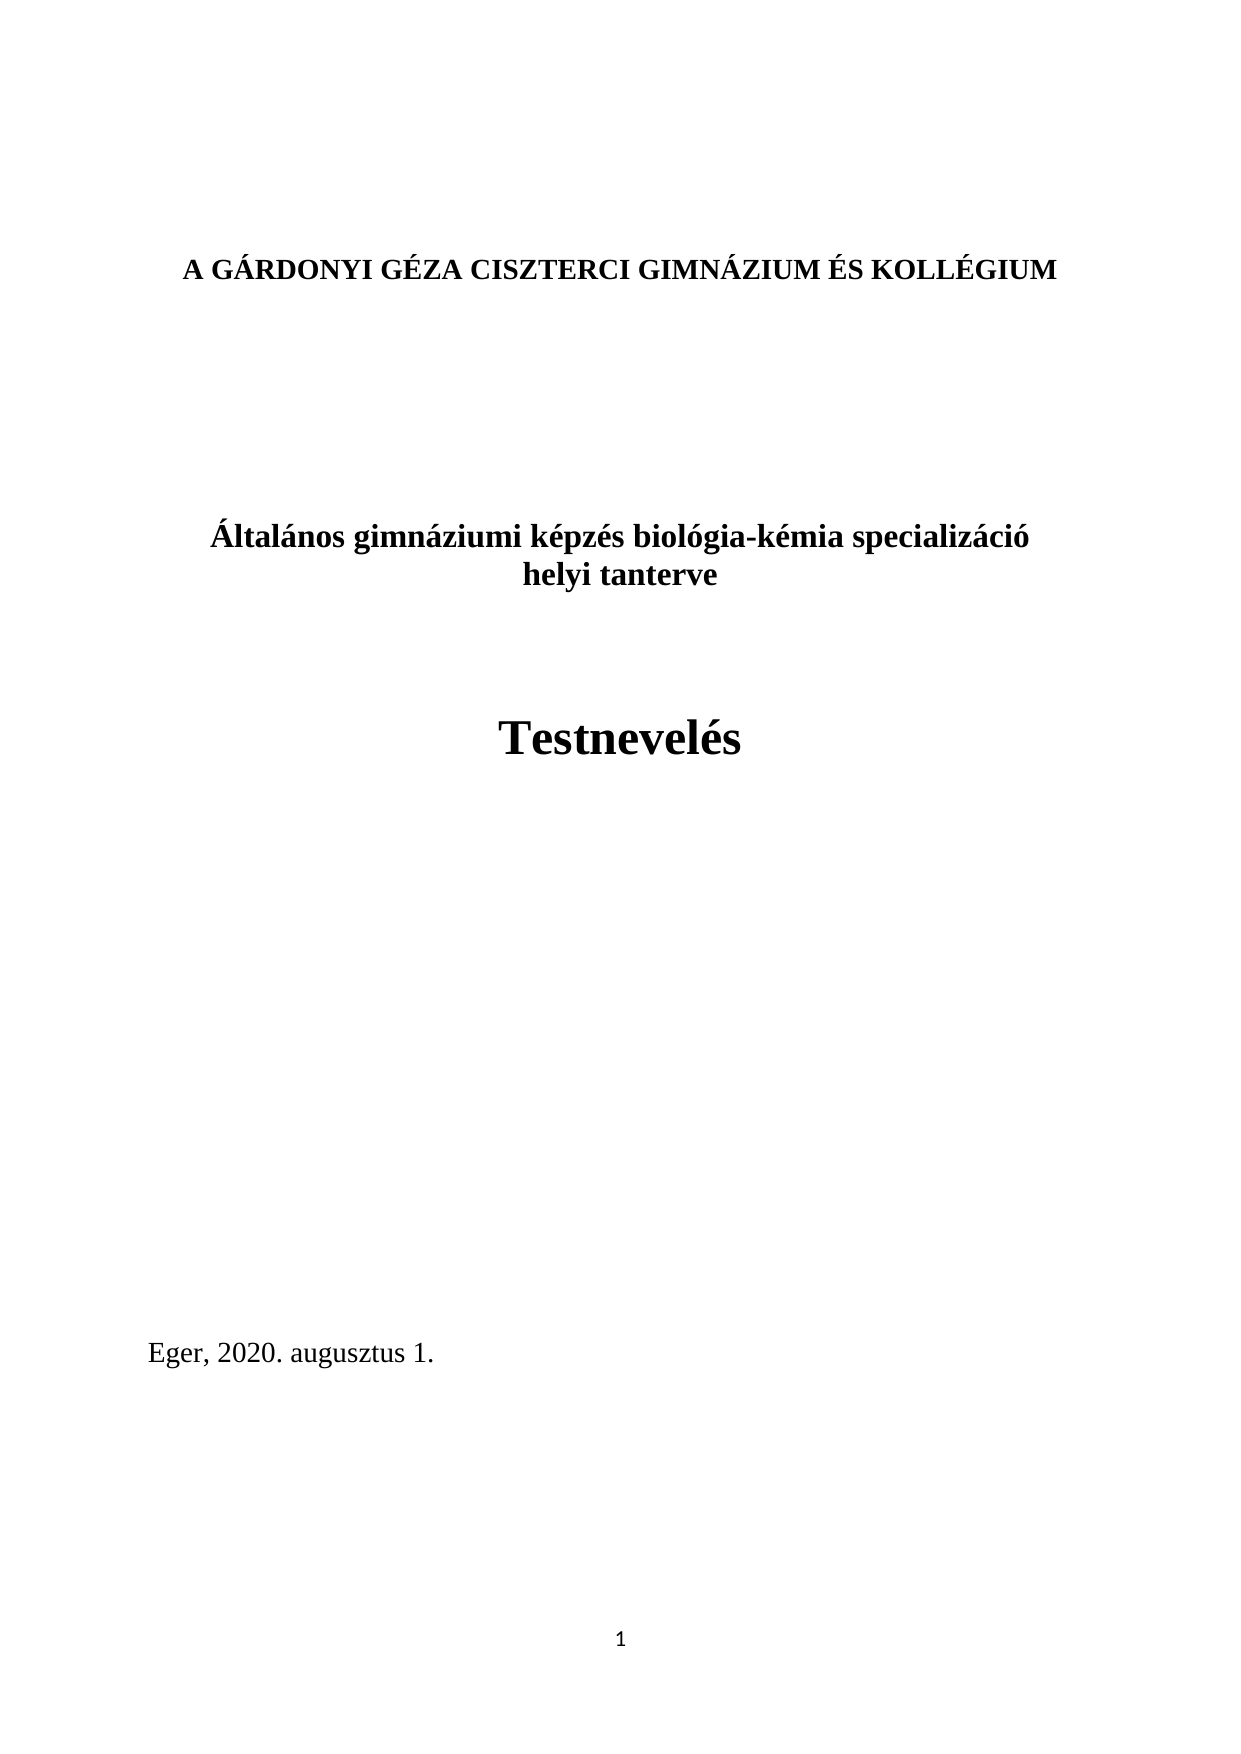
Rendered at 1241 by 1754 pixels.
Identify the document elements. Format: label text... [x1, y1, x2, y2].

text helyi tanterve [148, 554, 1093, 593]
text Eger, 2020. augusztus 1. [148, 1335, 1093, 1369]
text A Gárdonyi géza ciszterci Gimnázium és Kollégium [148, 252, 1093, 286]
text Testnevelés [148, 708, 1093, 765]
text Általános gimnáziumi képzés biológia-kémia specializáció [148, 516, 1093, 554]
